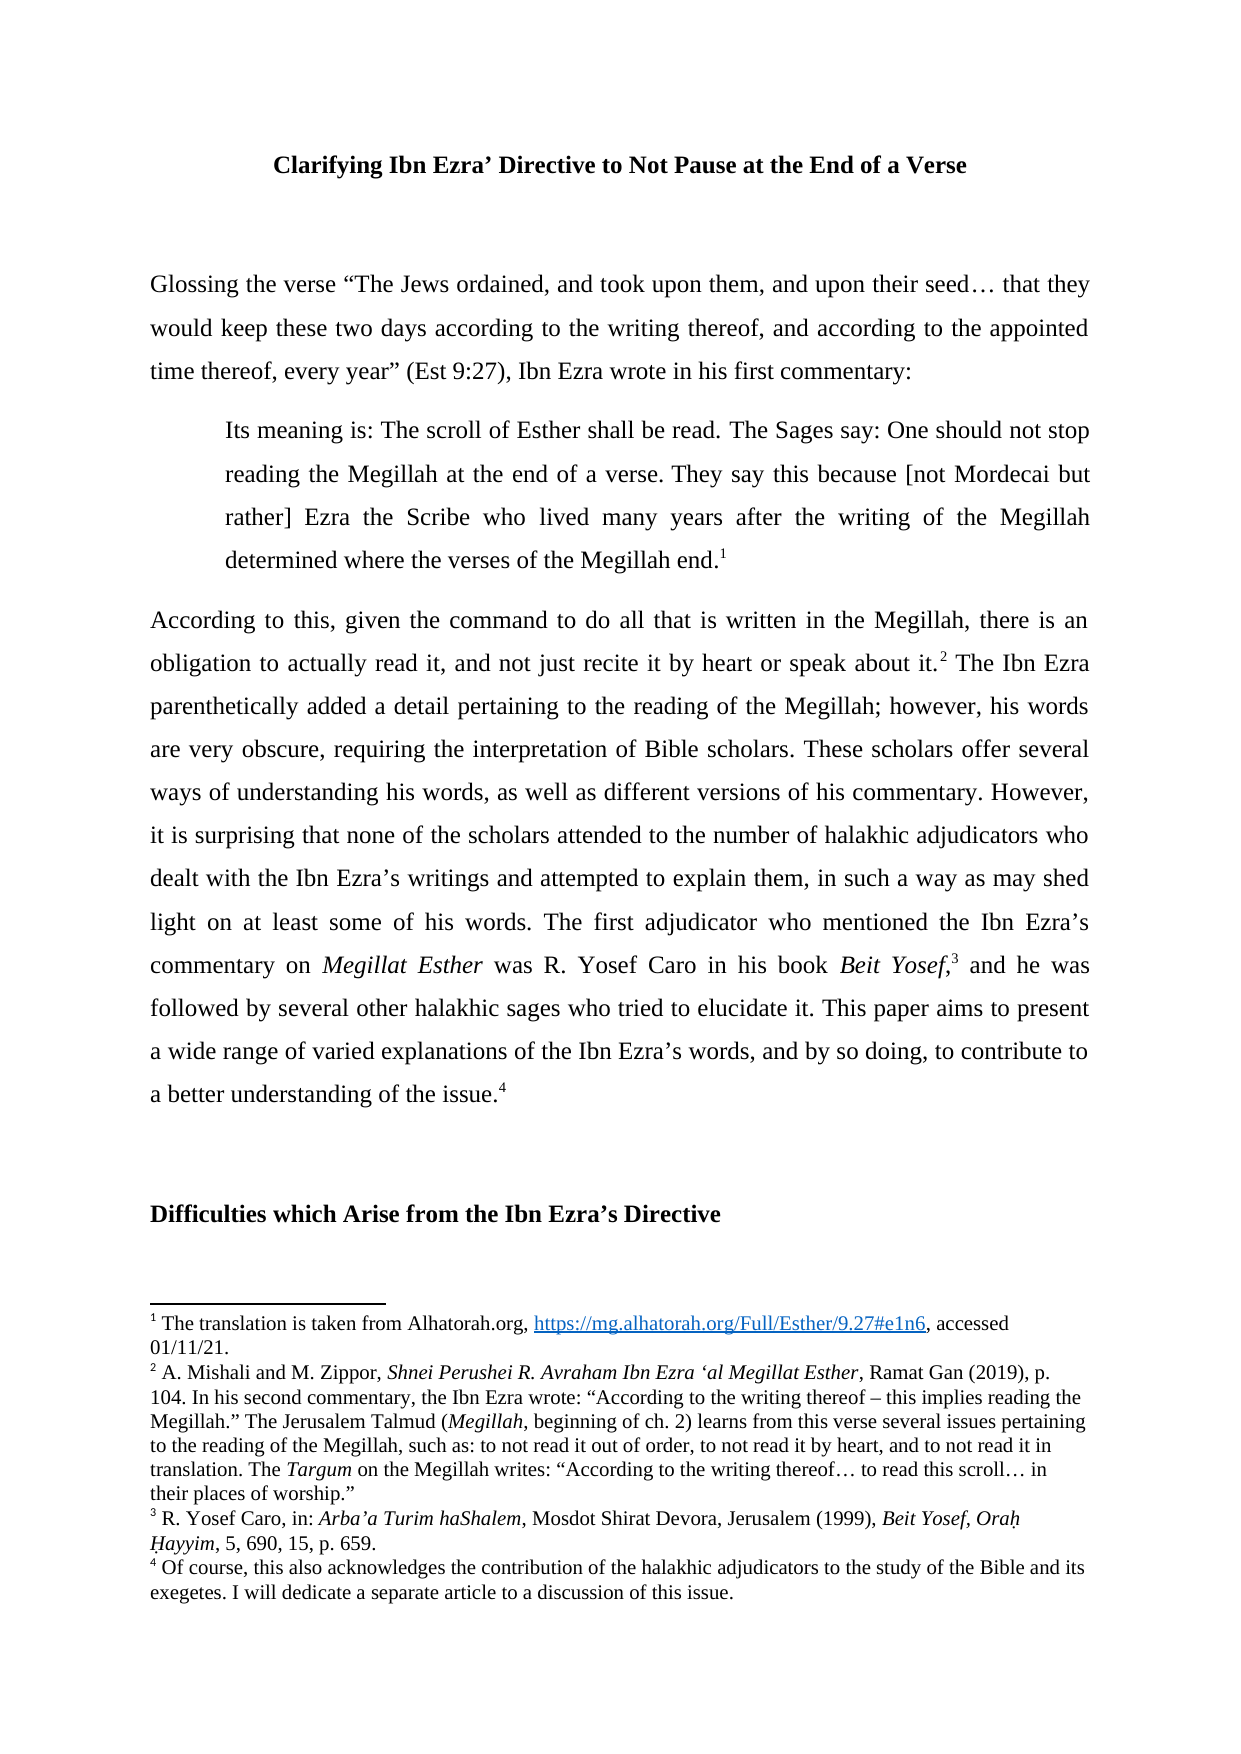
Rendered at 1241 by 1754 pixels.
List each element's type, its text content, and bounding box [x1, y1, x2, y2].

text Glossing the verse “The Jews ordained, and took upon them, and upon their seed… that they would keep these two days according to the writing thereof, and according to the appointed time thereof, every year” (Est 9:27), Ibn Ezra wrote in his first commentary: [150, 269, 1090, 384]
text Clarifying Ibn Ezra’ Directive to Not Pause at the End of a Verse [150, 150, 1090, 179]
text Its meaning is: The scroll of Esther shall be read. The Sages say: One should not stop reading the Megillah at the end of a verse. They say this because [not Mordecai but rather] Ezra the Scribe who lived many years after the writing of the Megillah determined where the verses of the Megillah end. [225, 416, 1090, 574]
text Difficulties which Arise from the Ibn Ezra’s Directive [150, 1199, 1090, 1227]
text According to this, given the command to do all that is written in the Megillah, there is an obligation to actually read it, and not just recite it by heart or speak about it. The Ibn Ezra parenthetically added a detail pertaining to the reading of the Megillah; however, his words are very obscure, requiring the interpretation of Bible scholars. These scholars offer several ways of understanding his words, as well as different versions of his commentary. However, it is surprising that none of the scholars attended to the number of halakhic adjudicators who dealt with the Ibn Ezra’s writings and attempted to explain them, in such a way as may shed light on at least some of his words. The first adjudicator who mentioned the Ibn Ezra’s commentary on Megillat Esther was R. Yosef Caro in his book Beit Yosef, and he was followed by several other halakhic sages who tried to elucidate it. This paper aims to present a wide range of varied explanations of the Ibn Ezra’s words, and by so doing, to contribute to a better understanding of the issue. [150, 605, 1090, 1108]
